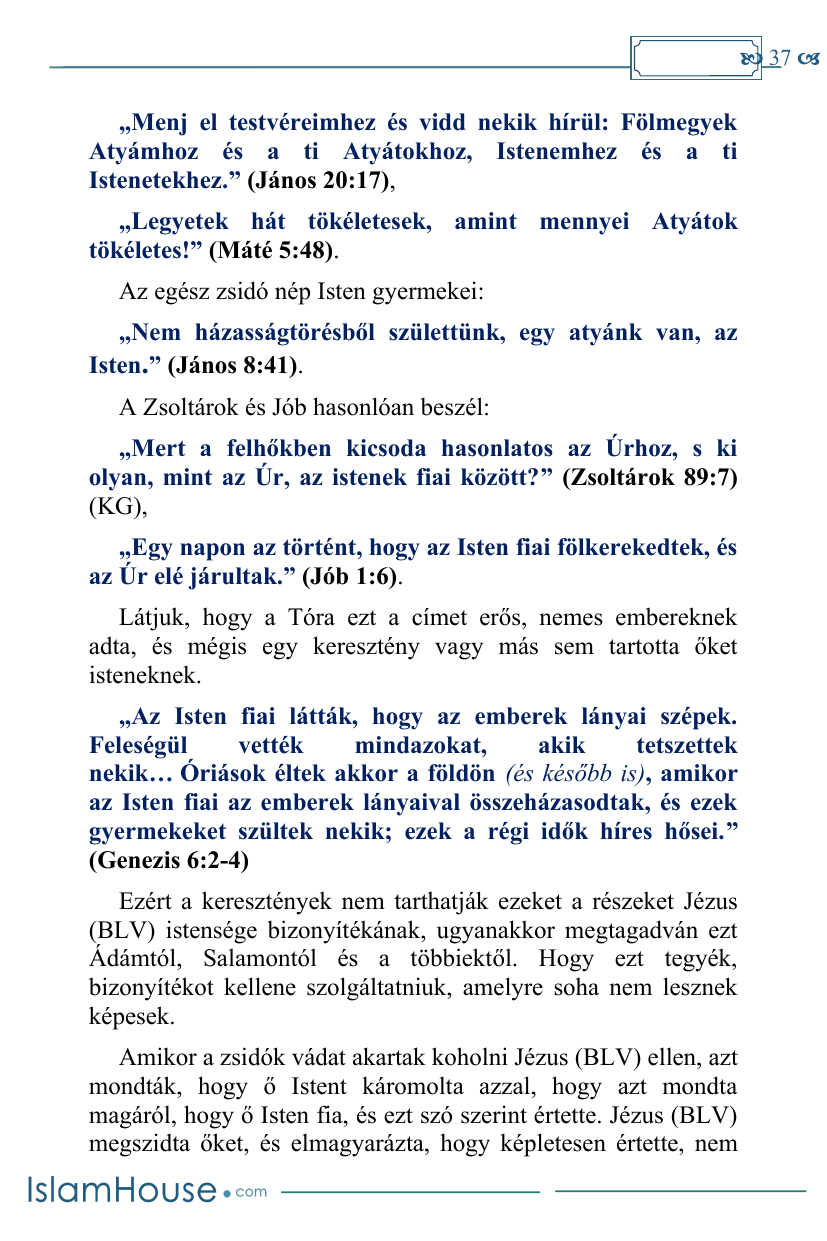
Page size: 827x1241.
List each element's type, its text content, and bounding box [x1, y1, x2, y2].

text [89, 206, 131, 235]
text „Mert a felhőkben kicsoda hasonlatos az Úrhoz, s ki olyan, mint az Úr, az istenek fiai között?” (Zsoltárok 89:7) (KG), [89, 433, 738, 462]
text „Menj el testvéreimhez és vidd nekik hírül: Fölmegyek Atyámhoz és a ti Atyátokhoz, Istenemhez és a ti Istenetekhez.” (János 20:17), [89, 107, 738, 136]
text „Mert a felhőkben kicsoda hasonlatos az Úrhoz, s ki olyan, mint az Úr, az istenek fiai között?” (Zsoltárok 89:7) (KG), [89, 462, 738, 520]
text „Egy napon az történt, hogy az Isten fiai fölkerekedtek, és az Úr elé járultak.” (Jób 1:6). [283, 561, 738, 590]
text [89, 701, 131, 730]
text Ezért a keresztények nem tarthatják ezeket a részeket Jézus (BLV) istensége bizonyítékának, ugyanakkor megtagadván ezt Ádámtól, Salamontól és a többiektől. Hogy ezt tegyék, bizonyítékot kellene szolgáltatniuk, amelyre soha nem lesznek képesek. [89, 886, 738, 1030]
text „Nem házasságtörésből születtünk, egy atyánk van, az Isten.” (János 8:41). [89, 317, 738, 350]
text Látjuk, hogy a Tóra ezt a címet erős, nemes embereknek adta, és mégis egy keresztény vagy más sem tartotta őket isteneknek. [89, 602, 738, 688]
picture [20, 1171, 541, 1209]
text „Nem házasságtörésből születtünk, egy atyánk van, az Isten.” (János 8:41). [149, 346, 738, 380]
text „Menj el testvéreimhez és vidd nekik hírül: Fölmegyek Atyámhoz és a ti Atyátokhoz, Istenemhez és a ti Istenetekhez.” (János 20:17), [228, 165, 738, 194]
text „Az Isten fiai látták, hogy az emberek lányai szépek. Feleségül vették mindazokat, akik tetszettek nekik… Óriások éltek akkor a földön (és később is), amikor az Isten fiai az emberek lányaival összeházasodtak, és ezek gyermekeket szültek nekik; ezek a régi idők híres hősei.” (Genezis 6:2-4) [89, 816, 738, 873]
text „Legyetek hát tökéletesek, amint mennyei Atyátok tökéletes!” (Máté 5:48). [190, 235, 738, 264]
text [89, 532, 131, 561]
text A Zsoltárok és Jób hasonlóan beszél: [89, 392, 738, 421]
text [89, 1042, 738, 1157]
text Az egész zsidó nép Isten gyermekei: [89, 276, 738, 305]
picture [548, 1170, 807, 1208]
